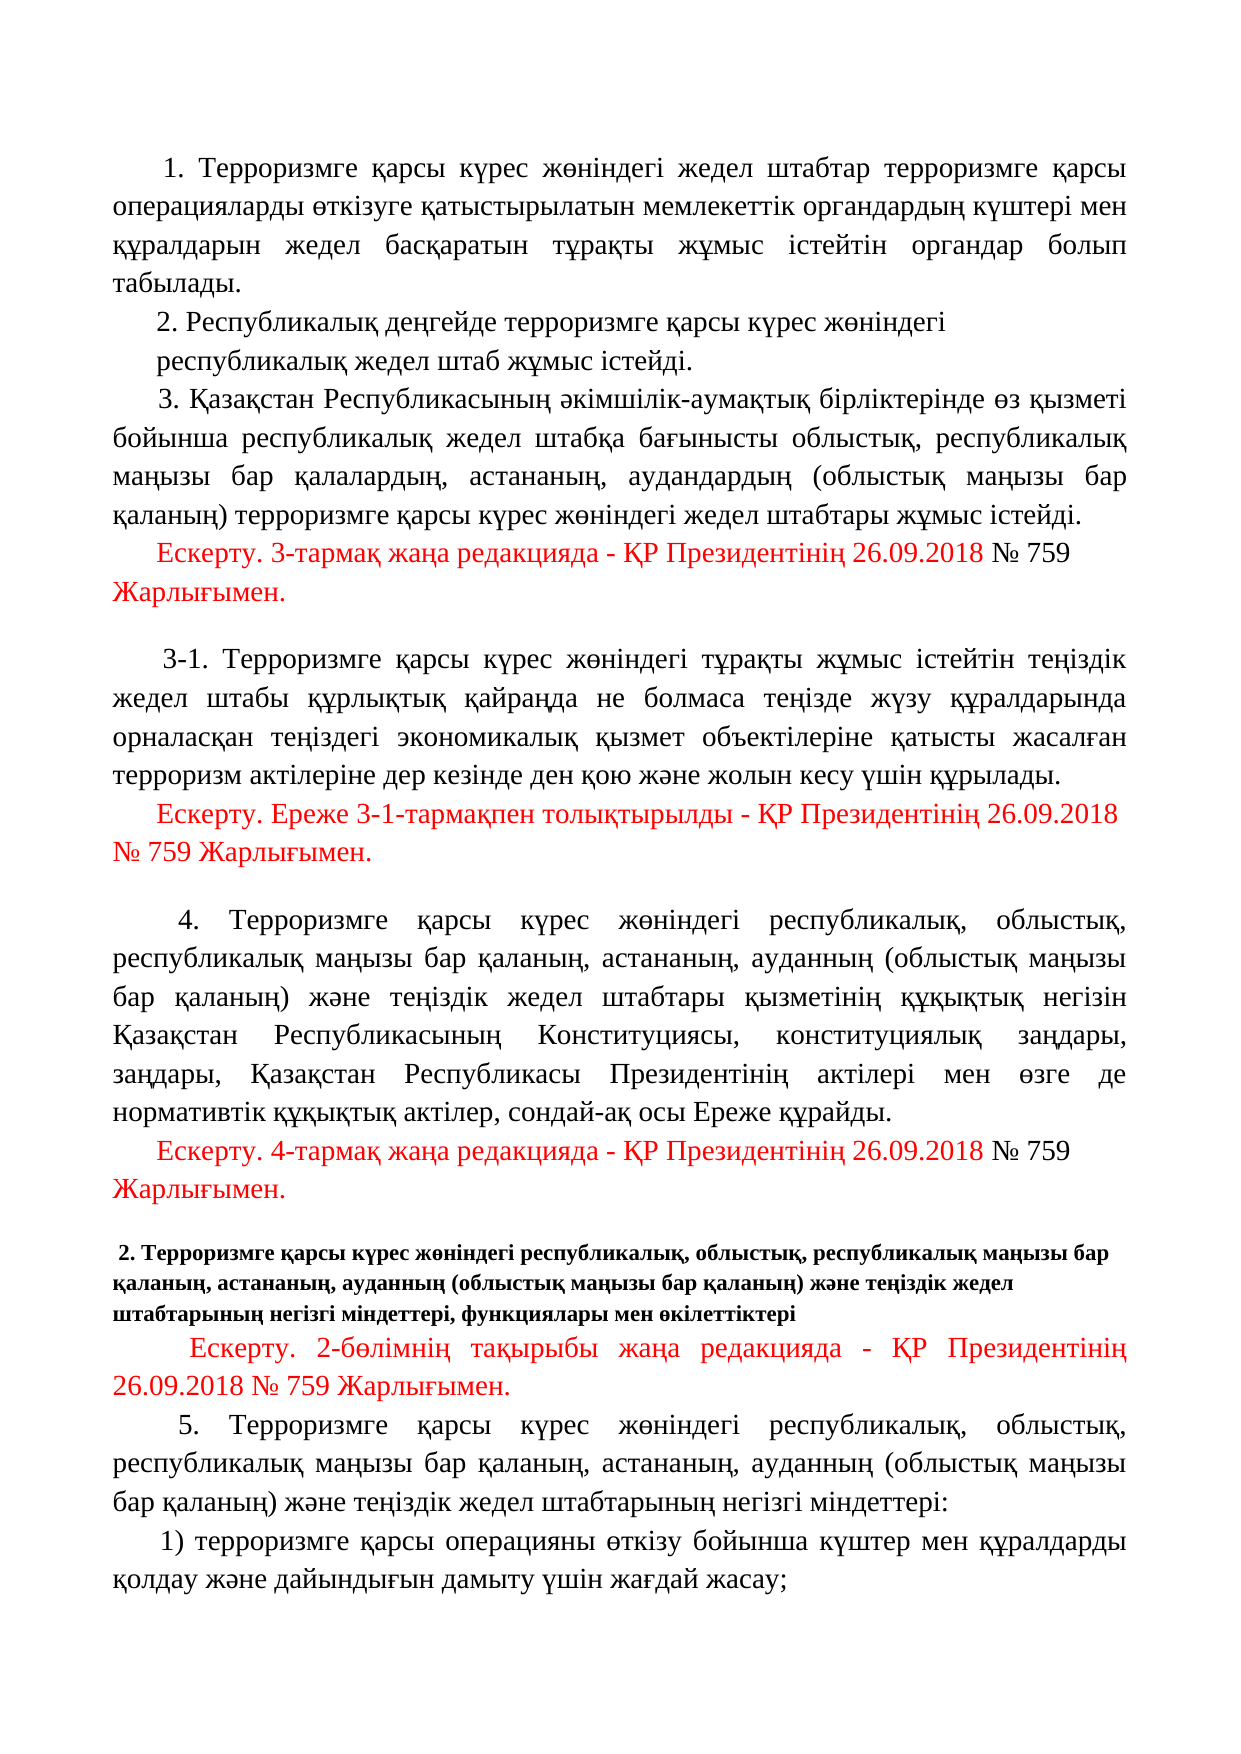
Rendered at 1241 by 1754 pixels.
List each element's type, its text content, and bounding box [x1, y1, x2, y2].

text Ескерту. 3-тармақ жаңа редакцияда - ҚР Президентінің 26.09.2018 № 759 Жарлығымен. [112, 535, 1128, 638]
text Ескерту. 2-бөлімнің тақырыбы жаңа редакцияда - ҚР Президентінің 26.09.2018 № 759 Жарлығымен. [112, 1330, 1128, 1402]
text 3-1. Терроризмге қарсы күрес жөніндегі тұрақты жұмыс істейтін теңіздік жедел штабы құрлықтық қайраңда не болмаса теңізде жүзу құралдарында орналасқан теңіздегі экономикалық қызмет объектілеріне қатысты жасалған терроризм актілеріне дер кезінде ден қою және жолын кесу үшін құрылады. [112, 642, 1128, 791]
text 2. Терроризмге қарсы күрес жөніндегі республикалық, облыстық, республикалық маңызы бар қаланың, астананың, ауданның (облыстық маңызы бар қаланың) және теңіздік жедел штабтарының негізгі міндеттері, функциялары мен өкілеттіктері [112, 1239, 1128, 1326]
text 1. Терроризмге қарсы күрес жөніндегі жедел штабтар терроризмге қарсы операцияларды өткізуге қатыстырылатын мемлекеттік органдардың күштері мен құралдарын жедел басқаратын тұрақты жұмыс істейтін органдар болып табылады. [112, 150, 1128, 299]
text 4. Терроризмге қарсы күрес жөніндегі республикалық, облыстық, республикалық маңызы бар қаланың, астананың, ауданның (облыстық маңызы бар қаланың) және теңіздік жедел штабтары қызметінің құқықтық негізін Қазақстан Республикасының Конституциясы, конституциялық заңдары, заңдары, Қазақстан Республикасы Президентінің актілері мен өзге де нормативтік құқықтық актілер, сондай-ақ осы Ереже құрайды. [112, 902, 1128, 1128]
text Ескерту. Ереже 3-1-тармақпен толықтырылды - ҚР Президентінің 26.09.2018 № 759 Жарлығымен. [112, 796, 1128, 898]
text 1) терроризмге қарсы операцияны өткізу бойынша күштер мен құралдарды қолдау және дайындығын дамыту үшін жағдай жасау; [112, 1523, 1128, 1595]
text Ескерту. 4-тармақ жаңа редакцияда - ҚР Президентінің 26.09.2018 № 759 Жарлығымен. [112, 1133, 1128, 1235]
text 5. Терроризмге қарсы күрес жөніндегі республикалық, облыстық, республикалық маңызы бар қаланың, астананың, ауданның (облыстық маңызы бар қаланың) және теңіздік жедел штабтарының негізгі міндеттері: [112, 1407, 1128, 1518]
text 2. Республикалық деңгейде терроризмге қарсы күрес жөніндегі [112, 304, 1128, 338]
text республикалық жедел штаб жұмыс істейді. [112, 343, 1128, 376]
text 3. Қазақстан Республикасының әкімшілік-аумақтық бірліктерінде өз қызметі бойынша республикалық жедел штабқа бағынысты облыстық, республикалық маңызы бар қалалардың, астананың, аудандардың (облыстық маңызы бар қаланың) терроризмге қарсы күрес жөніндегі жедел штабтары жұмыс істейді. [112, 381, 1128, 530]
